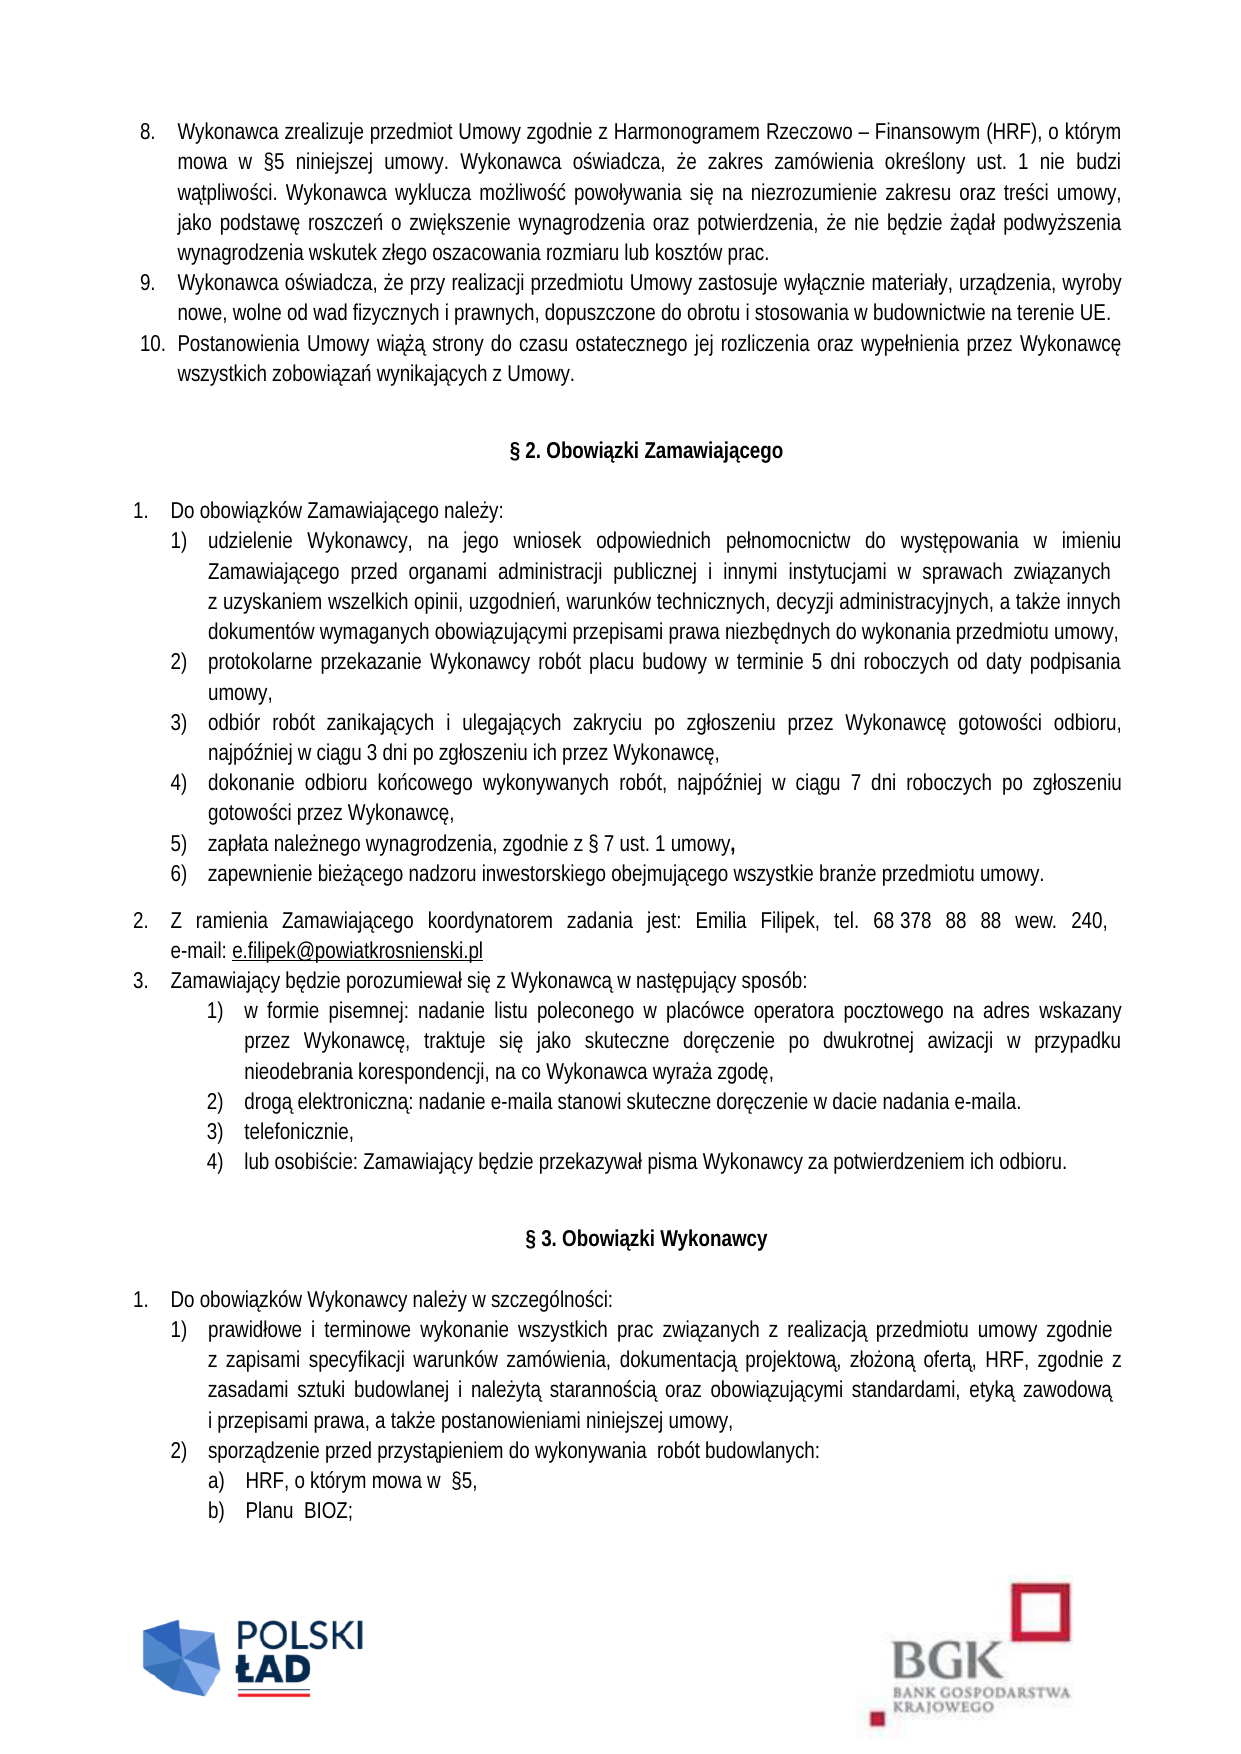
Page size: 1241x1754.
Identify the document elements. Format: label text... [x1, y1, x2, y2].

list Z ramienia Zamawiającego koordynatorem zadania jest: Emilia Filipek, tel. 68 378 88 88 wew. 240, e-mail: e.filipek@powiatkrosnienski.pl [133, 907, 1122, 963]
list telefonicznie, [207, 1118, 1122, 1144]
list udzielenie Wykonawcy, na jego wniosek odpowiednich pełnomocnictw do występowania w imieniu Zamawiającego przed organami administracji publicznej i innymi instytucjami w sprawach związanych z uzyskaniem wszelkich opinii, uzgodnień, warunków technicznych, decyzji administracyjnych, a także innych dokumentów wymaganych obowiązującymi przepisami prawa niezbędnych do wykonania przedmiotu umowy, [170, 527, 1122, 644]
list Wykonawca oświadcza, że przy realizacji przedmiotu Umowy zastosuje wyłącznie materiały, urządzenia, wyroby nowe, wolne od wad fizycznych i prawnych, dopuszczone do obrotu i stosowania w budownictwie na terenie UE. [140, 269, 1122, 326]
list Postanowienia Umowy wiążą strony do czasu ostatecznego jej rozliczenia oraz wypełnienia przez Wykonawcę wszystkich zobowiązań wynikających z Umowy. [140, 329, 1122, 386]
list drogą elektroniczną: nadanie e-maila stanowi skuteczne doręczenie w dacie nadania e-maila. [207, 1088, 1122, 1114]
list protokolarne przekazanie Wykonawcy robót placu budowy w terminie 5 dni roboczych od daty podpisania umowy, [170, 648, 1122, 705]
list zapewnienie bieżącego nadzoru inwestorskiego obejmującego wszystkie branże przedmiotu umowy. [170, 860, 1122, 886]
list dokonanie odbioru końcowego wykonywanych robót, najpóźniej w ciągu 7 dni roboczych po zgłoszeniu gotowości przez Wykonawcę, [170, 769, 1122, 826]
list Wykonawca zrealizuje przedmiot Umowy zgodnie z Harmonogramem Rzeczowo – Finansowym (HRF), o którym mowa w §5 niniejszej umowy. Wykonawca oświadcza, że zakres zamówienia określony ust. 1 nie budzi wątpliwości. Wykonawca wyklucza możliwość powoływania się na niezrozumienie zakresu oraz treści umowy, jako podstawę roszczeń o zwiększenie wynagrodzenia oraz potwierdzenia, że nie będzie żądał podwyższenia wynagrodzenia wskutek złego oszacowania rozmiaru lub kosztów prac. [140, 118, 1122, 265]
list w formie pisemnej: nadanie listu poleconego w placówce operatora pocztowego na adres wskazany przez Wykonawcę, traktuje się jako skuteczne doręczenie po dwukrotnej awizacji w przypadku nieodebrania korespondencji, na co Wykonawca wyraża zgodę, [207, 997, 1122, 1084]
list lub osobiście: Zamawiający będzie przekazywał pisma Wykonawcy za potwierdzeniem ich odbioru. [207, 1148, 1122, 1175]
list sporządzenie przed przystąpieniem do wykonywania robót budowlanych: [170, 1437, 1122, 1463]
list Do obowiązków Zamawiającego należy: [133, 497, 1122, 524]
list prawidłowe i terminowe wykonanie wszystkich prac związanych z realizacją przedmiotu umowy zgodnie z zapisami specyfikacji warunków zamówienia, dokumentacją projektową, złożoną ofertą, HRF, zgodnie z zasadami sztuki budowlanej i należytą starannością oraz obowiązującymi standardami, etyką zawodową i przepisami prawa, a także postanowieniami niniejszej umowy, [170, 1316, 1122, 1433]
list Planu BIOZ; [208, 1497, 1122, 1524]
list Do obowiązków Wykonawcy należy w szczególności: [133, 1286, 1122, 1312]
text § 3. Obowiązki Wykonawcy [170, 1225, 1122, 1252]
list Zamawiający będzie porozumiewał się z Wykonawcą w następujący sposób: [133, 967, 1122, 993]
list HRF, o którym mowa w §5, [208, 1467, 1122, 1493]
list odbiór robót zanikających i ulegających zakryciu po zgłoszeniu przez Wykonawcę gotowości odbioru, najpóźniej w ciągu 3 dni po zgłoszeniu ich przez Wykonawcę, [170, 709, 1122, 765]
list zapłata należnego wynagrodzenia, zgodnie z § 7 ust. 1 umowy, [170, 829, 1122, 856]
text § 2. Obowiązki Zamawiającego [170, 437, 1122, 463]
